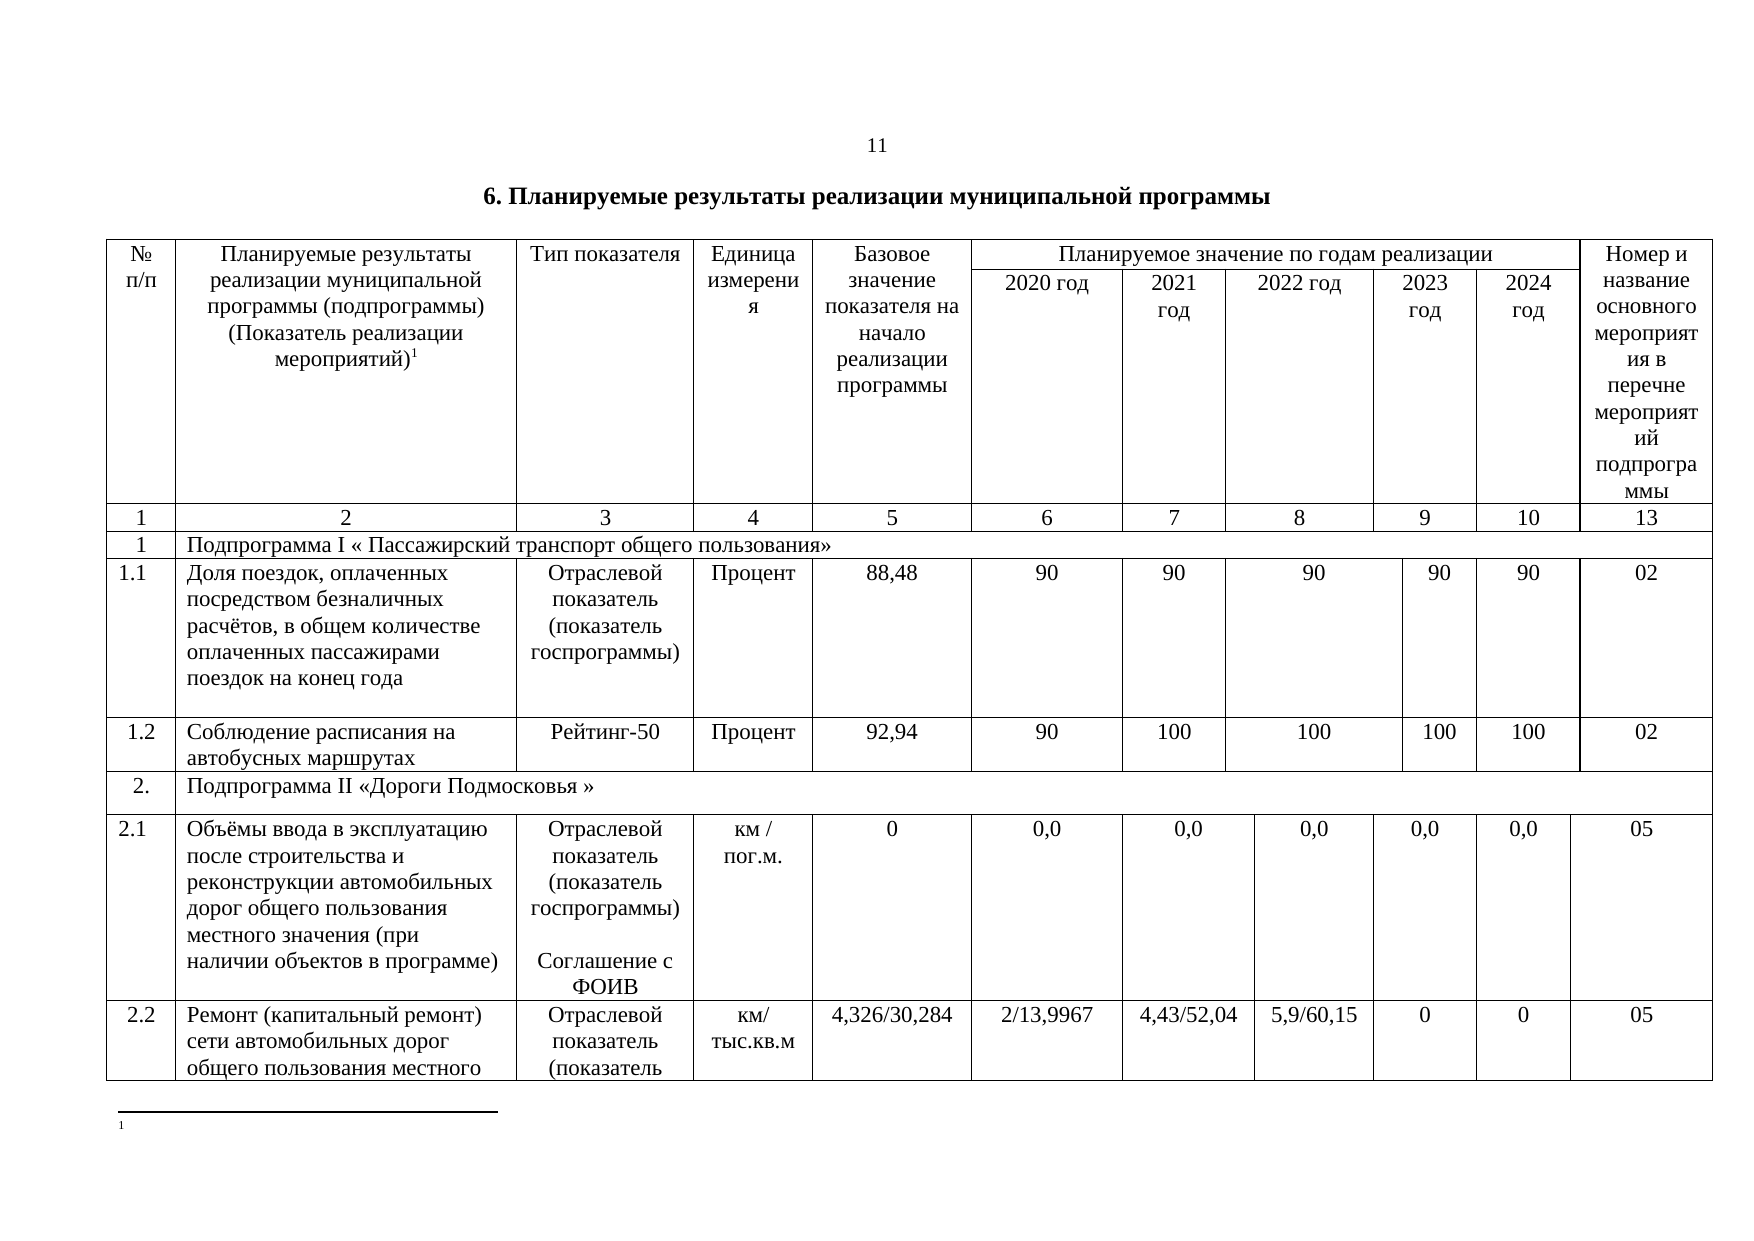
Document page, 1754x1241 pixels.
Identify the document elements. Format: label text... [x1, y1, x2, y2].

table_cell 0 [1477, 1001, 1570, 1080]
table_header Базовое значение показателя на начало реализации программы [813, 240, 971, 503]
table_cell 5,9/60,15 [1255, 1001, 1373, 1080]
table_cell 6 [972, 504, 1122, 531]
table_cell 90 [1403, 559, 1476, 717]
table_cell 88,48 [813, 559, 971, 717]
table_cell 92,94 [813, 718, 971, 771]
table_header № п/п [107, 240, 175, 503]
table_cell Подпрограмма I « Пассажирский транспорт общего пользования» [176, 532, 1712, 558]
table_cell 100 [1477, 718, 1579, 771]
table_cell Рейтинг-50 [517, 718, 693, 771]
table_cell км/тыс.кв.м [694, 1001, 812, 1080]
table_cell 2023 год [1374, 270, 1476, 503]
table_cell 1.2 [107, 718, 175, 771]
table_cell 0,0 [1374, 815, 1476, 1000]
table_cell 100 [1123, 718, 1225, 771]
table_cell Объёмы ввода в эксплуатацию после строительства и реконструкции автомобильных дорог общего пользования местного значения (при наличии объектов в программе) [176, 815, 516, 1000]
table_cell 3 [517, 504, 693, 531]
table_cell 05 [1571, 1001, 1712, 1080]
table_cell 90 [1477, 559, 1579, 717]
table_cell 1 [107, 504, 175, 531]
table_cell 4,43/52,04 [1123, 1001, 1254, 1080]
table_cell 2024 год [1477, 270, 1579, 503]
table_cell 05 [1571, 815, 1712, 1000]
table_cell Соблюдение расписания на автобусных маршрутах [176, 718, 516, 771]
table_cell Доля поездок, оплаченных посредством безналичных расчётов, в общем количестве оплаченных пассажирами поездок на конец года [176, 559, 516, 717]
table_header Номер и название основного мероприятия в перечне мероприятий подпрограммы [1581, 240, 1712, 503]
table_cell 0 [1374, 1001, 1476, 1080]
table_cell 0,0 [1123, 815, 1254, 1000]
table_header Тип показателя [517, 240, 693, 503]
table_cell 90 [1123, 559, 1225, 717]
table_cell км / пог.м. [694, 815, 812, 1000]
table_cell Процент [694, 718, 812, 771]
table_header Планируемое значение по годам реализации [972, 240, 1579, 268]
table_header Планируемые результаты реализации муниципальной программы (подпрограммы) (Показатель реализации мероприятий) [176, 240, 516, 503]
table_cell 90 [972, 559, 1122, 717]
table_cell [517, 1001, 693, 1080]
table_cell Отраслевой показатель (показатель госпрограммы) Соглашение с ФОИВ [517, 815, 693, 1000]
text 6. Планируемые результаты реализации муниципальной программы [118, 181, 1636, 210]
table_cell 1.1 [107, 559, 175, 717]
table_cell 100 [1226, 718, 1402, 771]
table_cell 1 [107, 532, 175, 558]
table_cell 9 [1374, 504, 1476, 531]
table_cell 4,326/30,284 [813, 1001, 971, 1080]
table_cell 2021 год [1123, 270, 1225, 503]
table_cell 8 [1226, 504, 1373, 531]
table_cell 2.2 [107, 1001, 175, 1080]
table_cell 02 [1581, 559, 1712, 717]
table_cell 5 [813, 504, 971, 531]
table_cell 2.1 [107, 815, 175, 1000]
table_cell 13 [1581, 504, 1712, 531]
table_cell 2022 год [1226, 270, 1373, 503]
table_cell 100 [1403, 718, 1476, 771]
table_cell 2 [176, 504, 516, 531]
table_cell 4 [694, 504, 812, 531]
table_cell 0 [813, 815, 971, 1000]
table_cell 2020 год [972, 270, 1122, 503]
table_cell Отраслевой показатель (показатель госпрограммы) [517, 559, 693, 717]
table_cell 0,0 [1255, 815, 1373, 1000]
table_cell Подпрограмма II «Дороги Подмосковья » [176, 772, 1712, 814]
table_cell 10 [1477, 504, 1579, 531]
table_header Единица измерения [694, 240, 812, 503]
table_cell 02 [1581, 718, 1712, 771]
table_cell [176, 1001, 516, 1080]
table_cell 2. [107, 772, 175, 814]
table_cell 2/13,9967 [972, 1001, 1122, 1080]
table_cell 90 [972, 718, 1122, 771]
table_cell 0,0 [1477, 815, 1570, 1000]
table_cell 7 [1123, 504, 1225, 531]
table_cell Процент [694, 559, 812, 717]
table_cell 90 [1226, 559, 1402, 717]
table_cell 0,0 [972, 815, 1122, 1000]
